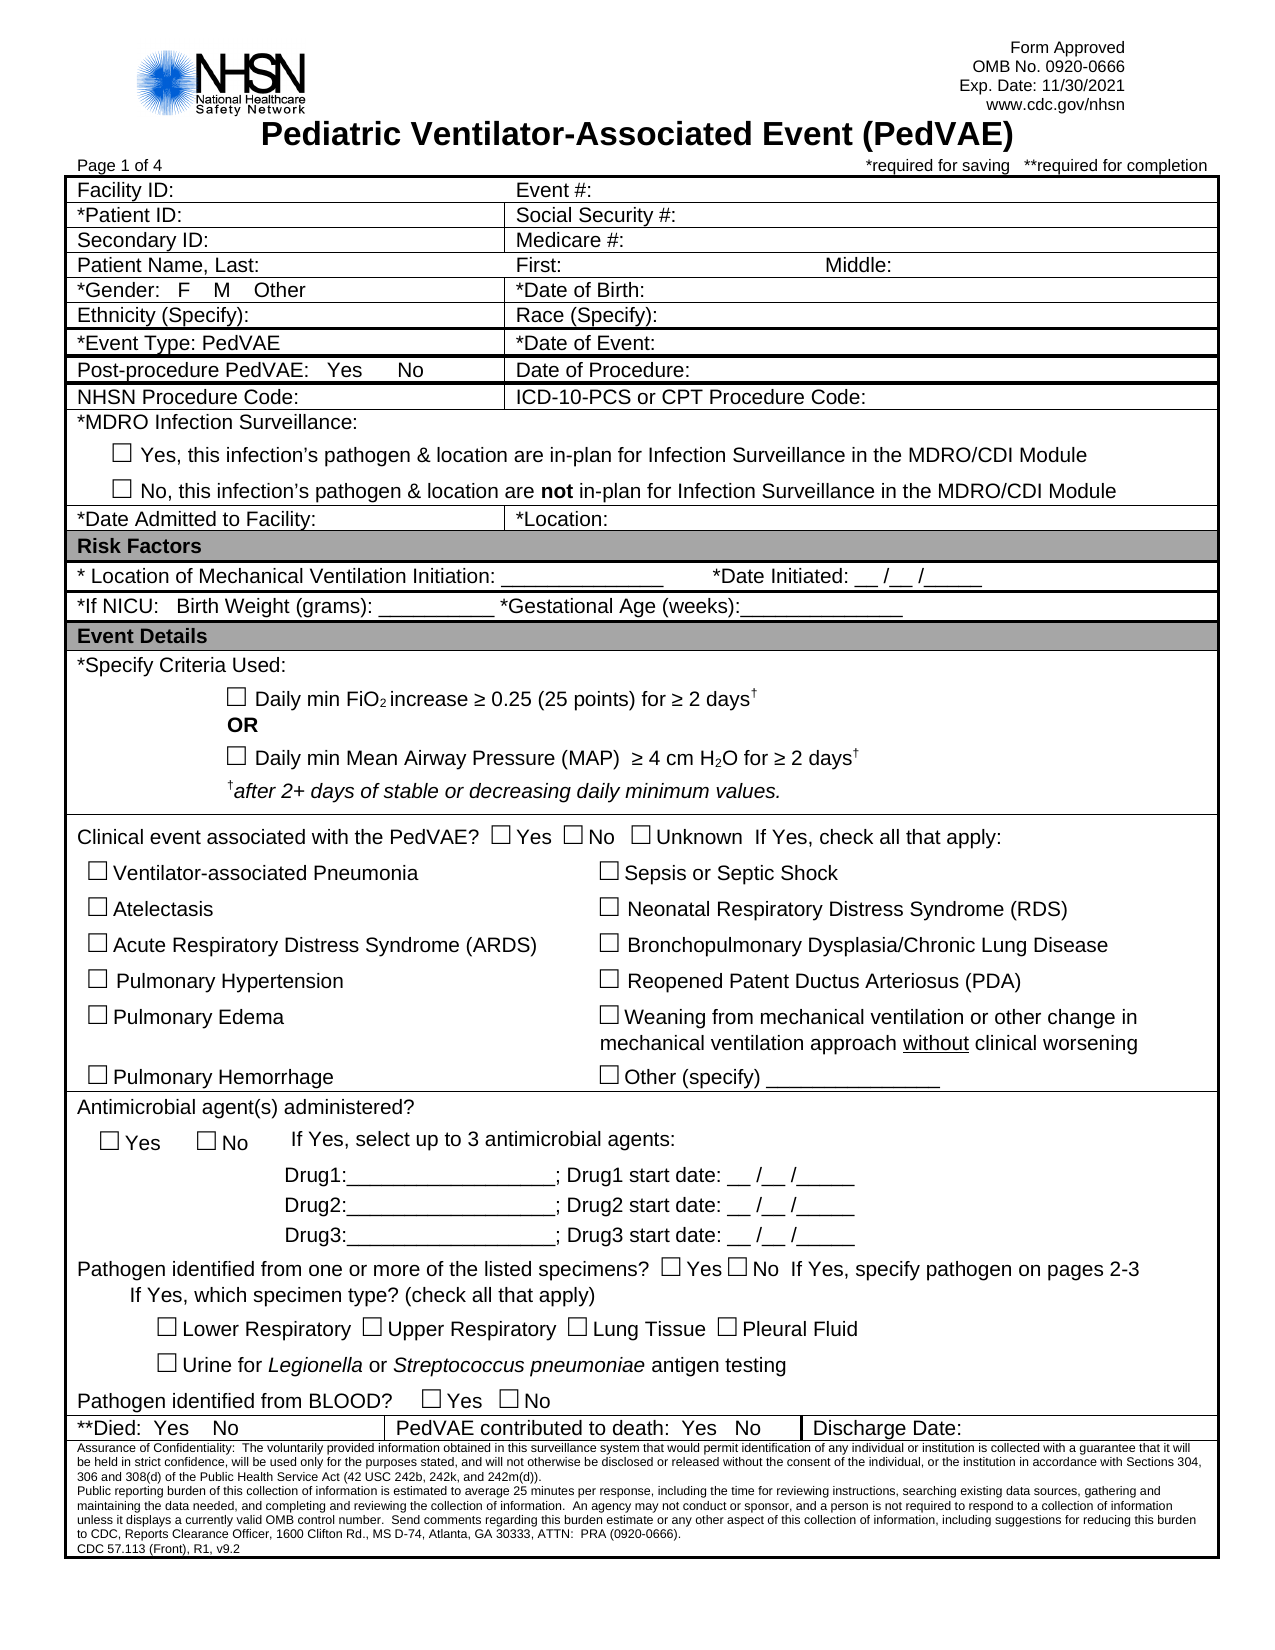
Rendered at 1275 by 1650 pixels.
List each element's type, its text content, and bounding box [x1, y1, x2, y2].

table_cell Post-procedure PedVAE: Yes No [67, 358, 504, 381]
table_header Page 1 of 4 [66, 153, 336, 175]
text Pediatric Ventilator-Associated Event (PedVAE) [150, 114, 1125, 153]
table_cell Drug2:__________________; Drug2 start date: __ /__ /_____ [67, 1187, 1217, 1217]
table_cell [701, 531, 1217, 560]
table_cell □ Yes [67, 1121, 186, 1157]
table_cell *If NICU: Birth Weight (grams): __________ *Gestational Age (weeks):______________ [67, 593, 1217, 620]
table_cell Drug3:__________________; Drug3 start date: __ /__ /_____ [67, 1217, 1217, 1247]
table_cell Discharge Date: [803, 1416, 1217, 1440]
table_cell Secondary ID: [67, 228, 504, 252]
table_cell Date of Procedure: [505, 358, 1217, 381]
table_cell If Yes, which specimen type? (check all that apply) [67, 1283, 1217, 1307]
table_cell □ Lower Respiratory □ Upper Respiratory □ Lung Tissue □ Pleural Fluid [67, 1307, 1217, 1343]
table_cell Assurance of Confidentiality: The voluntarily provided information obtained in this surveillance system that would permit identification of any individual or institution is collected with a guarantee that it will be held in strict confidence, will be used only for the purposes stated, and will not otherwise be disclosed or released without the consent of the individual, or the institution in accordance with Sections 304, 306 and 308(d) of the Public Health Service Act (42 USC 242b, 242k, and 242m(d)). Public reporting burden of this collection of information is estimated to average 25 minutes per response, including the time for reviewing instructions, searching existing data sources, gathering and maintaining the data needed, and completing and reviewing the collection of information. An agency may not conduct or sponsor, and a person is not required to respond to a collection of information unless it displays a currently valid OMB control number. Send comments regarding this burden estimate or any other aspect of this collection of information, including suggestions for reducing this burden to CDC, Reports Clearance Officer, 1600 Clifton Rd., MS D-74, Atlanta, GA 30333, ATTN: PRA (0920-0666). CDC 57.113 (Front), R1, v9.2 [67, 1441, 1217, 1556]
table_cell Drug1:__________________; Drug1 start date: __ /__ /_____ [67, 1157, 1217, 1187]
table_cell Patient Name, Last: [67, 253, 504, 277]
table_cell Pathogen identified from BLOOD? □ Yes □ No [67, 1379, 1217, 1415]
table_cell □ Yes, this infection’s pathogen & location are in-plan for Infection Surveillance in the MDRO/CDI Module [67, 434, 1217, 469]
table_cell [67, 803, 1217, 814]
table_cell *Gender: F M Other [67, 278, 504, 302]
table_cell Race (Specify): [505, 303, 1217, 327]
table_cell * Location of Mechanical Ventilation Initiation: ______________ [67, 563, 701, 590]
table_cell □ No, this infection’s pathogen & location are not in-plan for Infection Surveillance in the MDRO/CDI Module [67, 469, 1217, 505]
table_header *required for saving **required for completion [336, 153, 1219, 175]
table_cell First: [504, 253, 814, 277]
table_cell *Event Type: PedVAE [67, 330, 504, 354]
table_cell PedVAE contributed to death: Yes No [385, 1416, 800, 1440]
table_cell □ Urine for Legionella or Streptococcus pneumoniae antigen testing [67, 1343, 1217, 1379]
table_cell **Died: Yes No [67, 1416, 384, 1440]
table_cell *Date of Event: [505, 330, 1217, 354]
picture [136, 38, 306, 117]
table_cell NHSN Procedure Code: [67, 385, 504, 408]
table_cell *Date Initiated: __ /__ /_____ [701, 563, 1217, 590]
table_cell Ethnicity (Specify): [67, 303, 504, 327]
table_cell □ Daily min FiO2 increase ≥ 0.25 (25 points) for ≥ 2 days† OR □ Daily min Mean Airway Pressure (MAP) ≥ 4 cm H2O for ≥ 2 days† [67, 677, 1217, 772]
table_cell *Date Admitted to Facility: [67, 506, 504, 530]
table_cell If Yes, select up to 3 antimicrobial agents: [279, 1121, 1217, 1157]
table_cell Social Security #: [505, 203, 1217, 227]
table_cell Antimicrobial agent(s) administered? [67, 1092, 1217, 1121]
table_cell Clinical event associated with the PedVAE? □ Yes □ No □ Unknown If Yes, check all that apply: [67, 815, 1217, 1091]
table_cell Event Details [67, 623, 1217, 650]
table_cell Pathogen identified from one or more of the listed specimens? □ Yes □ No If Yes, specify pathogen on pages 2-3 [67, 1247, 1217, 1283]
table_cell Medicare #: [505, 228, 1217, 252]
table_cell Risk Factors [67, 531, 701, 560]
table_cell Middle: [814, 253, 1217, 277]
table_cell *Patient ID: [67, 203, 504, 227]
table_cell †after 2+ days of stable or decreasing daily minimum values. [67, 773, 1217, 802]
table_cell *Date of Birth: [505, 278, 1217, 302]
table_cell Facility ID: [67, 178, 504, 202]
table_cell □ No [186, 1121, 279, 1157]
table_cell *Specify Criteria Used: [67, 651, 1217, 677]
table_cell *Location: [505, 506, 1217, 530]
table_cell *MDRO Infection Surveillance: [67, 410, 1217, 433]
table_cell Event #: [504, 178, 1217, 202]
table_cell ICD-10-PCS or CPT Procedure Code: [505, 385, 1217, 408]
